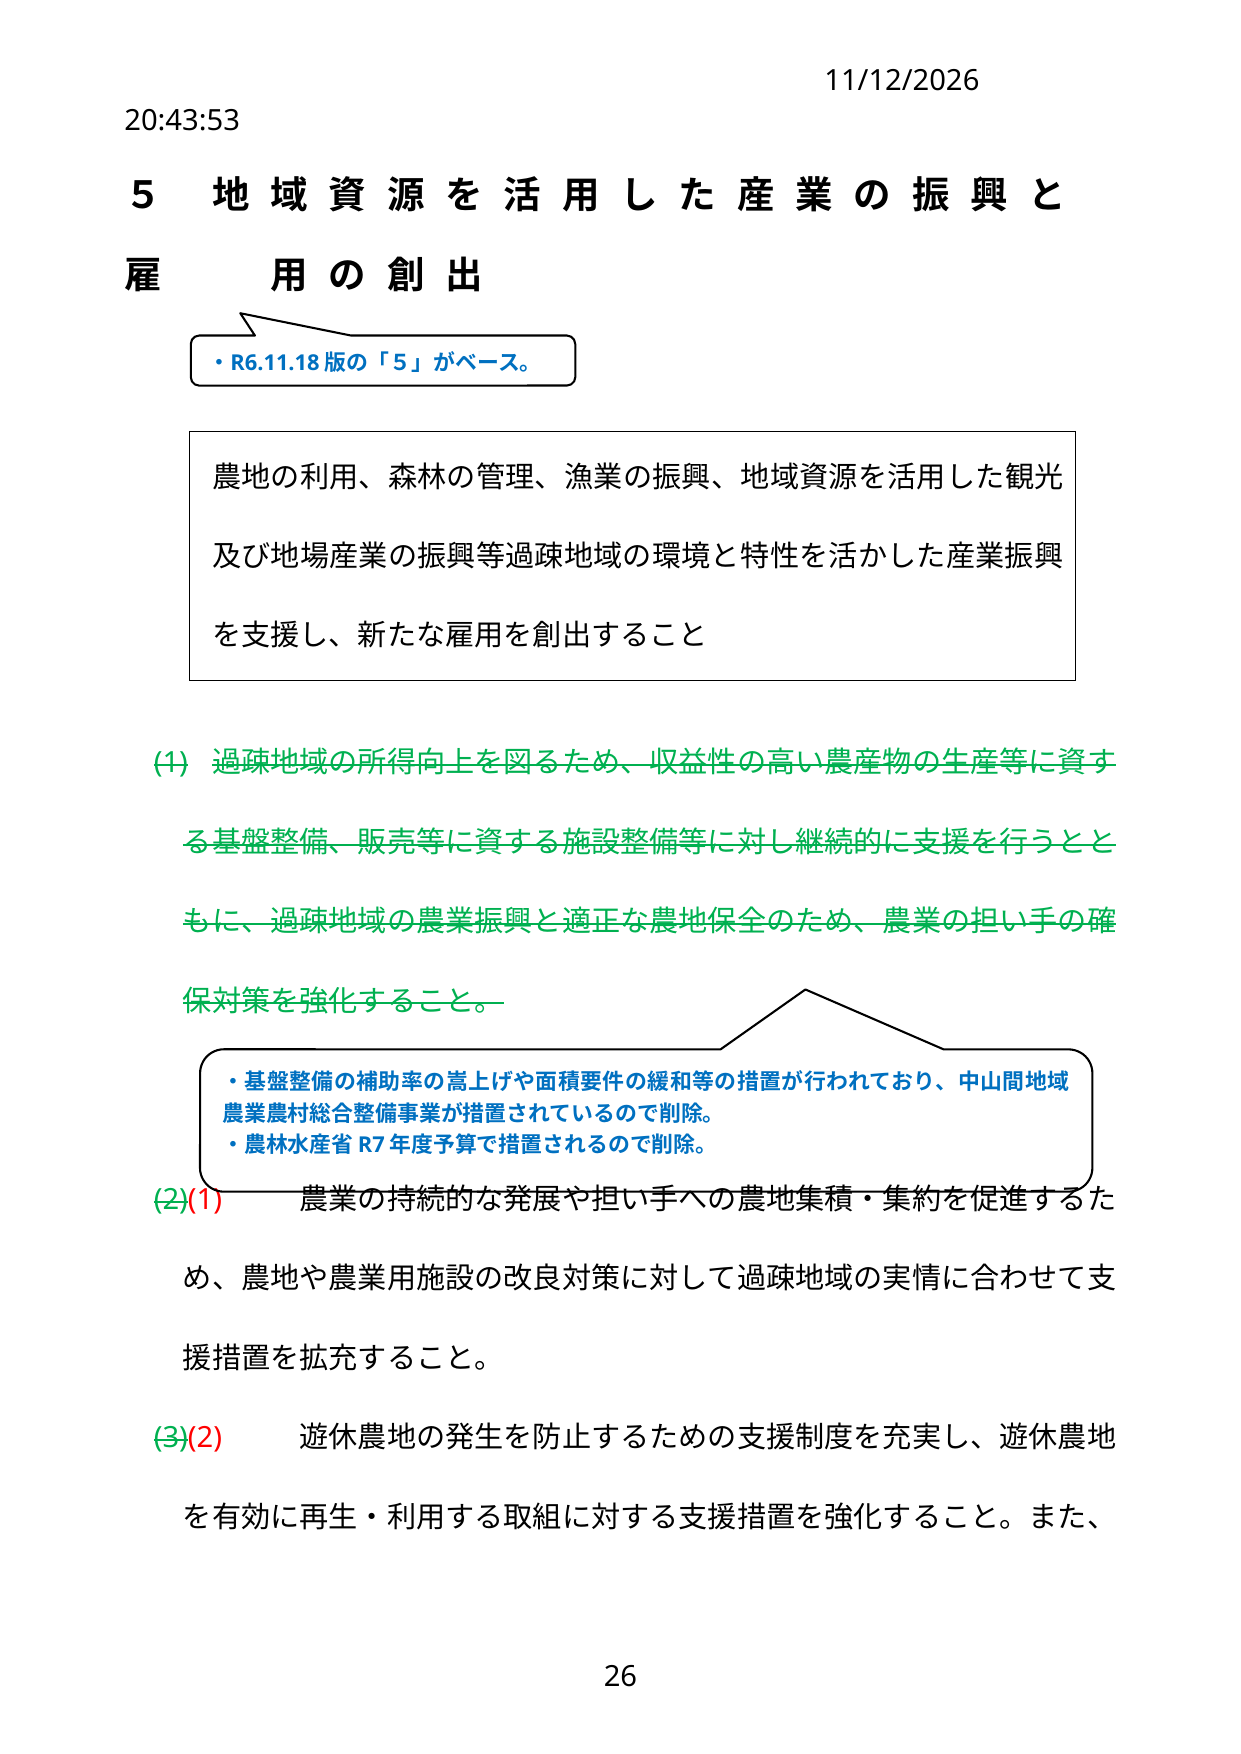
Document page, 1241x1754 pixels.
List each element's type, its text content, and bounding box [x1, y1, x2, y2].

text ５ 地域資源を活用した産業の振興と雇用の創出 [124, 153, 1116, 312]
text (1) 過疎地域の所得向上を図るため、収益性の高い農産物の生産等に資する基盤整備、販売等に資する施設整備等に対し継続的に支援を行うとともに、過疎地域の農業振興と適正な農地保全のため、農業の担い手の確保対策を強化すること。 [139, 721, 1116, 1038]
table_header 農地の利用、森林の管理、漁業の振興、地域資源を活用した観光及び地場産業の振興等過疎地域の環境と特性を活かした産業振興を支援し、新たな雇用を創出すること [190, 432, 1075, 680]
text (2)(1) 農業の持続的な発展や担い手への農地集積・集約を促進するため、農地や農業用施設の改良対策に対して過疎地域の実情に合わせて支援措置を拡充すること。 [139, 1157, 1116, 1395]
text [139, 1395, 1116, 1554]
